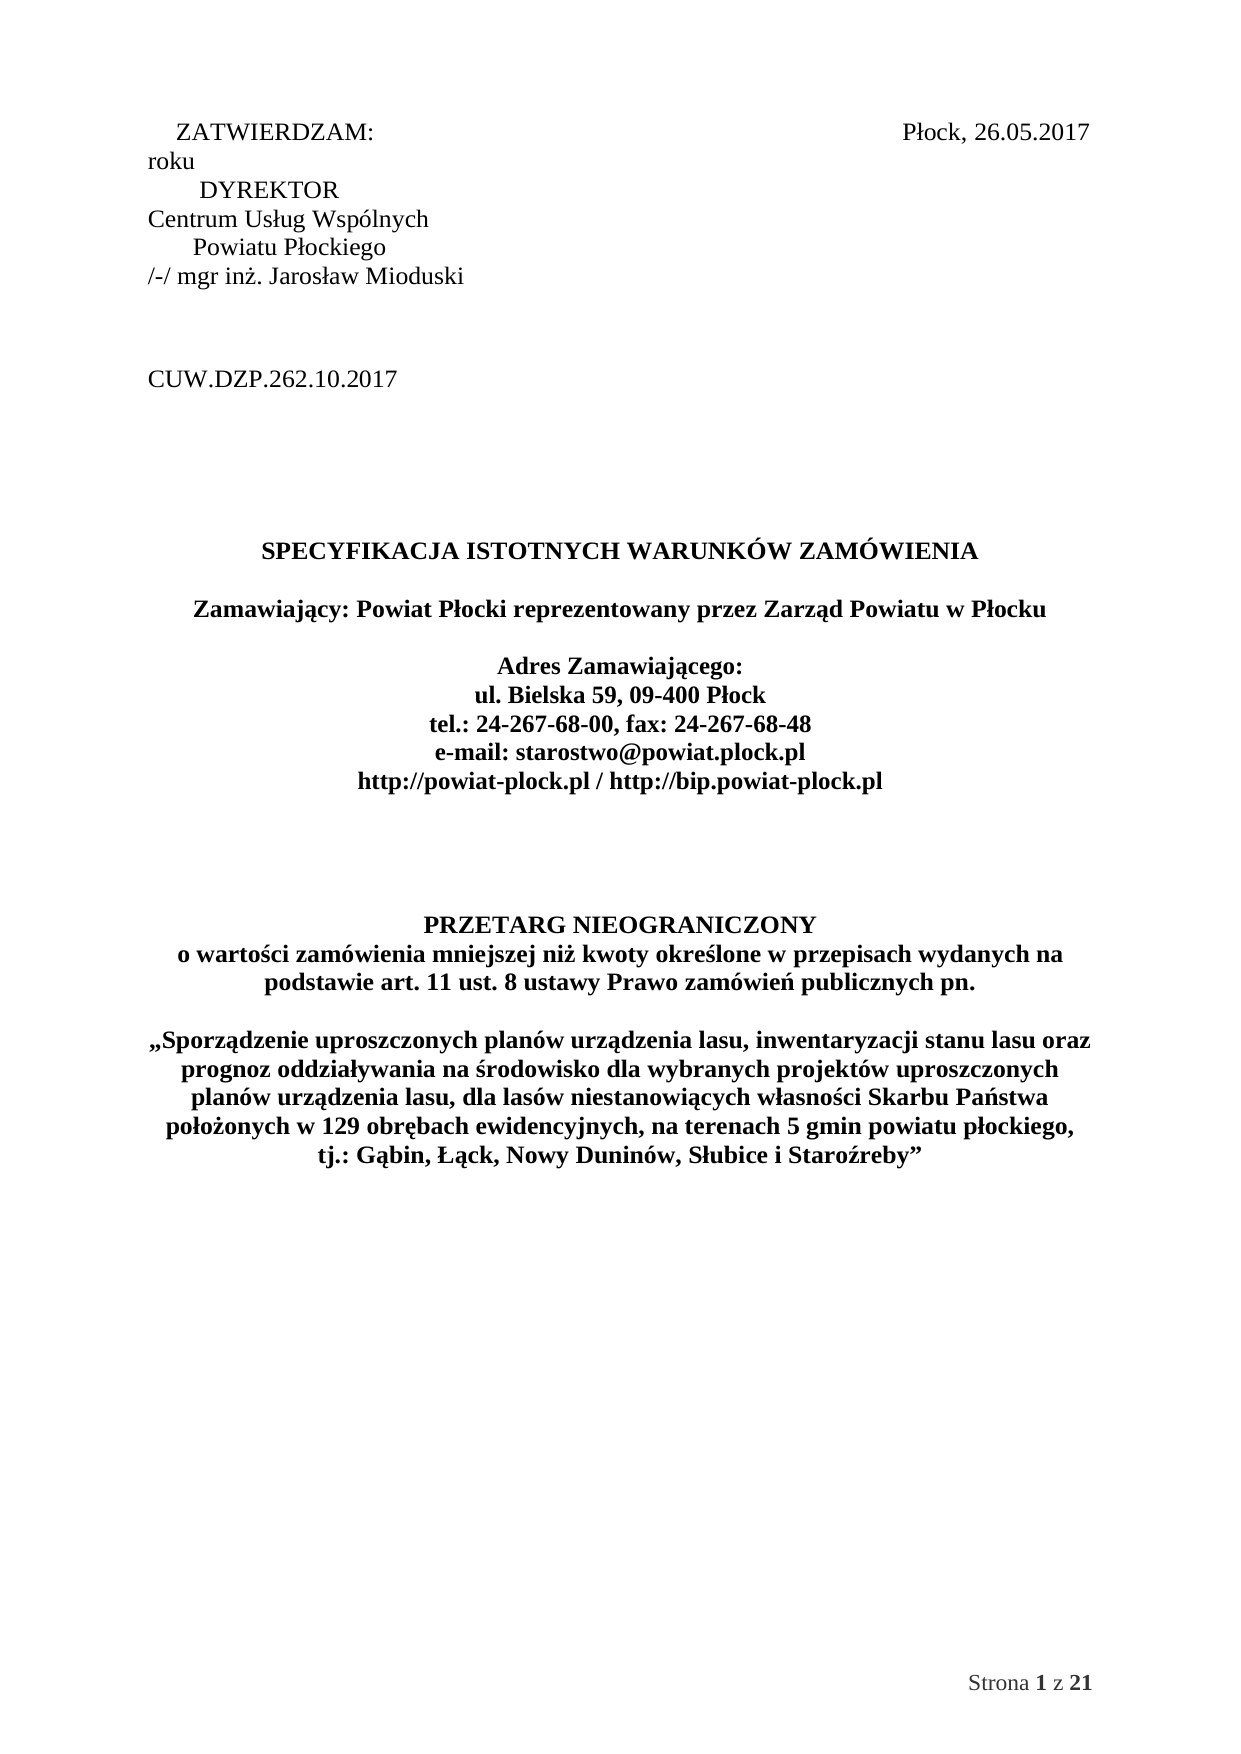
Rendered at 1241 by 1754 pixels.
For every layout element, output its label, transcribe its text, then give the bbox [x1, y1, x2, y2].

text ul. Bielska 59, 09-400 Płock [148, 680, 1093, 709]
text e-mail: starostwo@powiat.plock.pl [148, 737, 1093, 766]
text Powiatu Płockiego [148, 232, 1093, 261]
text „Sporządzenie uproszczonych planów urządzenia lasu, inwentaryzacji stanu lasu oraz prognoz oddziaływania na środowisko dla wybranych projektów uproszczonych planów urządzenia lasu, dla lasów niestanowiących własności Skarbu Państwa położonych w 129 obrębach ewidencyjnych, na terenach 5 gmin powiatu płockiego, tj.: Gąbin, Łąck, Nowy Duninów, Słubice i Staroźreby” [148, 1025, 1093, 1169]
text SPECYFIKACJA ISTOTNYCH WARUNKÓW ZAMÓWIENIA [148, 536, 1093, 565]
text Centrum Usług Wspólnych [148, 204, 1093, 232]
text http://powiat-plock.pl / http://bip.powiat-plock.pl [148, 766, 1093, 795]
text DYREKTOR [148, 175, 1093, 204]
text o wartości zamówienia mniejszej niż kwoty określone w przepisach wydanych na podstawie art. 11 ust. 8 ustawy Prawo zamówień publicznych pn. [148, 939, 1093, 996]
text tel.: 24-267-68-00, fax: 24-267-68-48 [148, 709, 1093, 737]
text CUW.DZP.262.10.2017 [148, 364, 1093, 392]
text Zamawiający: Powiat Płocki reprezentowany przez Zarząd Powiatu w Płocku [148, 594, 1093, 622]
text ZATWIERDZAM: Płock, 26.05.2017 roku [148, 117, 1093, 175]
text /-/ mgr inż. Jarosław Mioduski [148, 261, 1093, 290]
text PRZETARG NIEOGRANICZONY [148, 910, 1093, 939]
text Adres Zamawiającego: [148, 651, 1093, 680]
